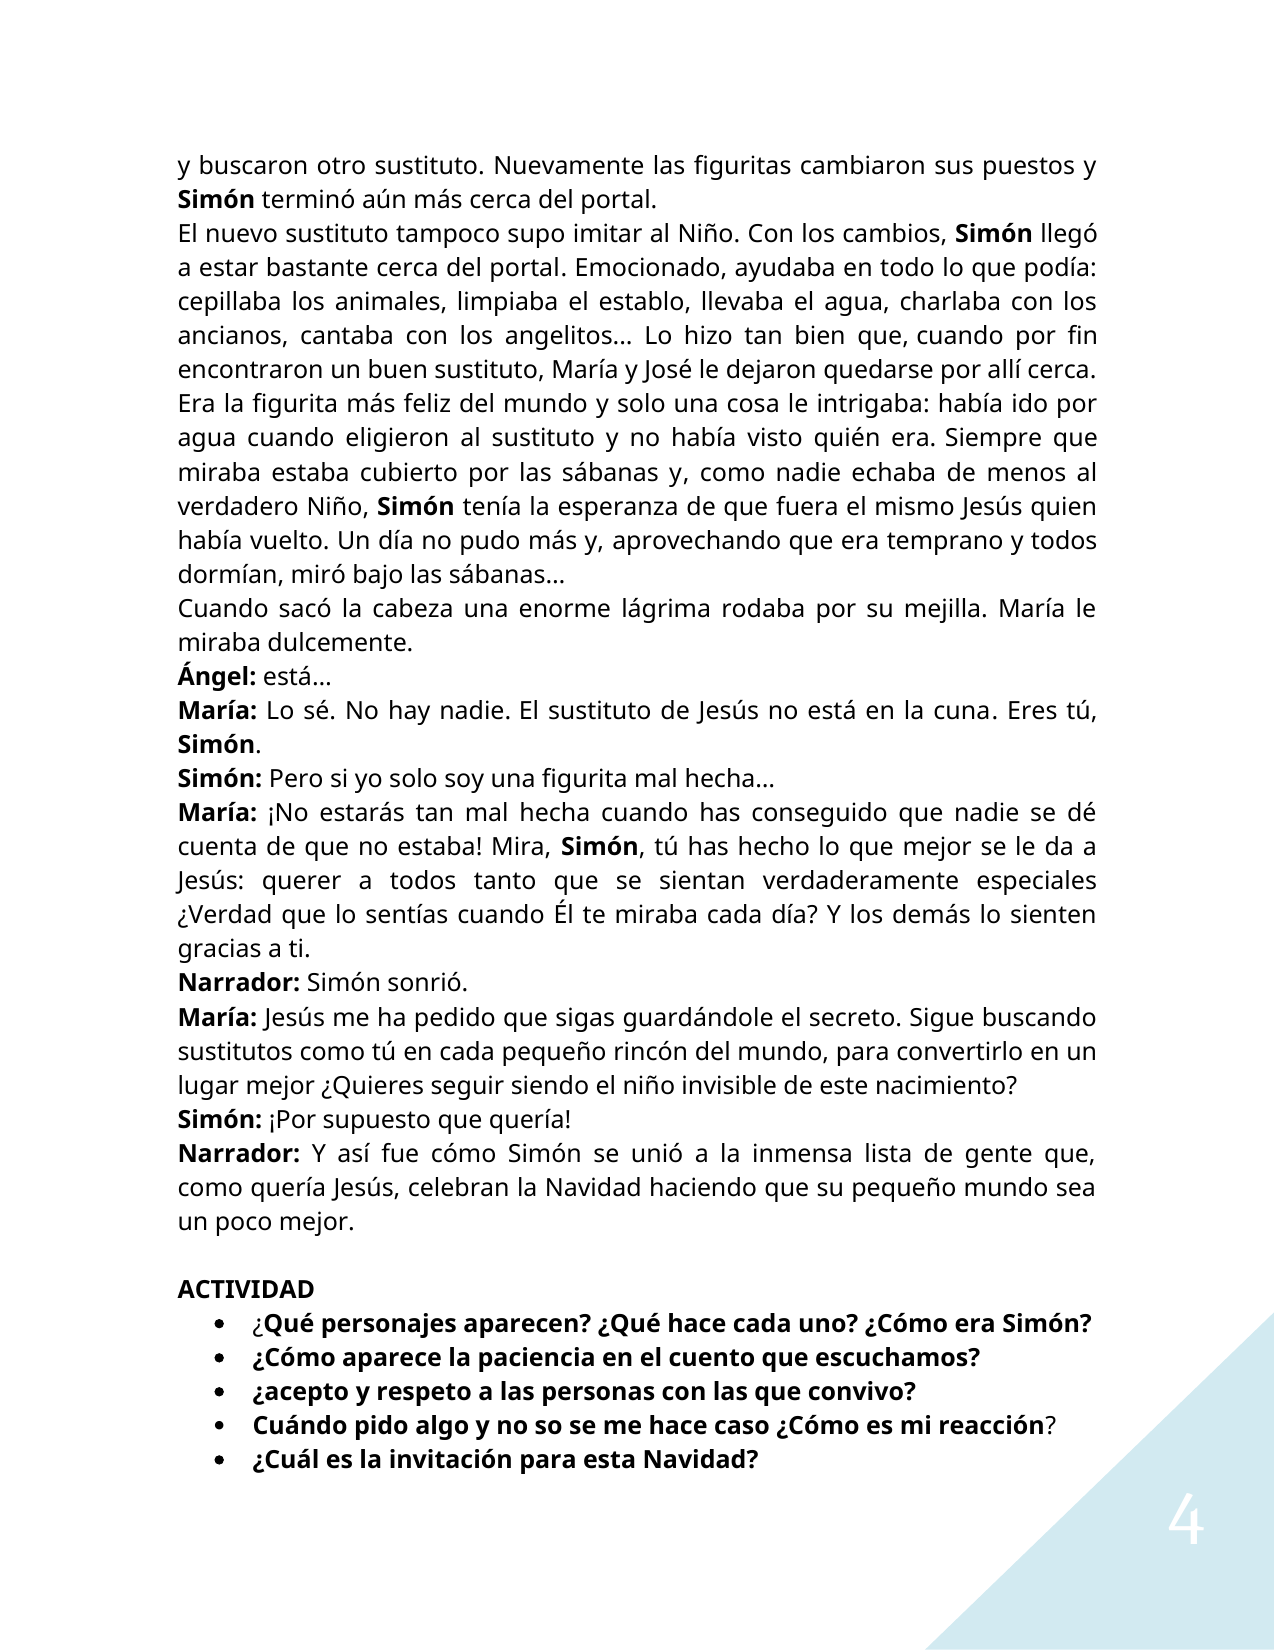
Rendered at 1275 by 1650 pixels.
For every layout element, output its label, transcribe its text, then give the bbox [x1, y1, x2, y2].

text Simón: Pero si yo solo soy una figurita mal hecha… [177, 761, 1098, 795]
text María: ¡No estarás tan mal hecha cuando has conseguido que nadie se dé cuenta de que no estaba! Mira, Simón, tú has hecho lo que mejor se le da a Jesús: querer a todos tanto que se sientan verdaderamente especiales ¿Verdad que lo sentías cuando Él te miraba cada día? Y los demás lo sienten gracias a ti. [177, 795, 1098, 965]
list ¿acepto y respeto a las personas con las que convivo? [215, 1374, 1098, 1408]
text Narrador: Simón sonrió. [177, 965, 1098, 999]
list ¿Cómo aparece la paciencia en el cuento que escuchamos? [215, 1340, 1098, 1374]
list Cuándo pido algo y no so se me hace caso ¿Cómo es mi reacción? [215, 1408, 1098, 1442]
text Cuando sacó la cabeza una enorme lágrima rodaba por su mejilla. María le miraba dulcemente. [177, 590, 1098, 658]
text ACTIVIDAD [177, 1272, 1098, 1306]
text Narrador: Y así fue cómo Simón se unió a la inmensa lista de gente que, como quería Jesús, celebran la Navidad haciendo que su pequeño mundo sea un poco mejor. [177, 1135, 1098, 1238]
list ¿Cuál es la invitación para esta Navidad? [215, 1442, 1098, 1476]
list ¿Qué personajes aparecen? ¿Qué hace cada uno? ¿Cómo era Simón? [215, 1306, 1098, 1340]
text María: Lo sé. No hay nadie. El sustituto de Jesús no está en la cuna. Eres tú, Simón. [177, 693, 1098, 761]
text Simón: ¡Por supuesto que quería! [177, 1101, 1098, 1135]
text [177, 148, 1098, 216]
text Ángel: está… [177, 658, 1098, 693]
text El nuevo sustituto tampoco supo imitar al Niño. Con los cambios, Simón llegó a estar bastante cerca del portal. Emocionado, ayudaba en todo lo que podía: cepillaba los animales, limpiaba el establo, llevaba el agua, charlaba con los ancianos, cantaba con los angelitos... Lo hizo tan bien que, cuando por fin encontraron un buen sustituto, María y José le dejaron quedarse por allí cerca. [177, 216, 1098, 386]
text Era la figurita más feliz del mundo y solo una cosa le intrigaba: había ido por agua cuando eligieron al sustituto y no había visto quién era. Siempre que miraba estaba cubierto por las sábanas y, como nadie echaba de menos al verdadero Niño, Simón tenía la esperanza de que fuera el mismo Jesús quien había vuelto. Un día no pudo más y, aprovechando que era temprano y todos dormían, miró bajo las sábanas… [177, 386, 1098, 590]
text María: Jesús me ha pedido que sigas guardándole el secreto. Sigue buscando sustitutos como tú en cada pequeño rincón del mundo, para convertirlo en un lugar mejor ¿Quieres seguir siendo el niño invisible de este nacimiento? [177, 999, 1098, 1101]
